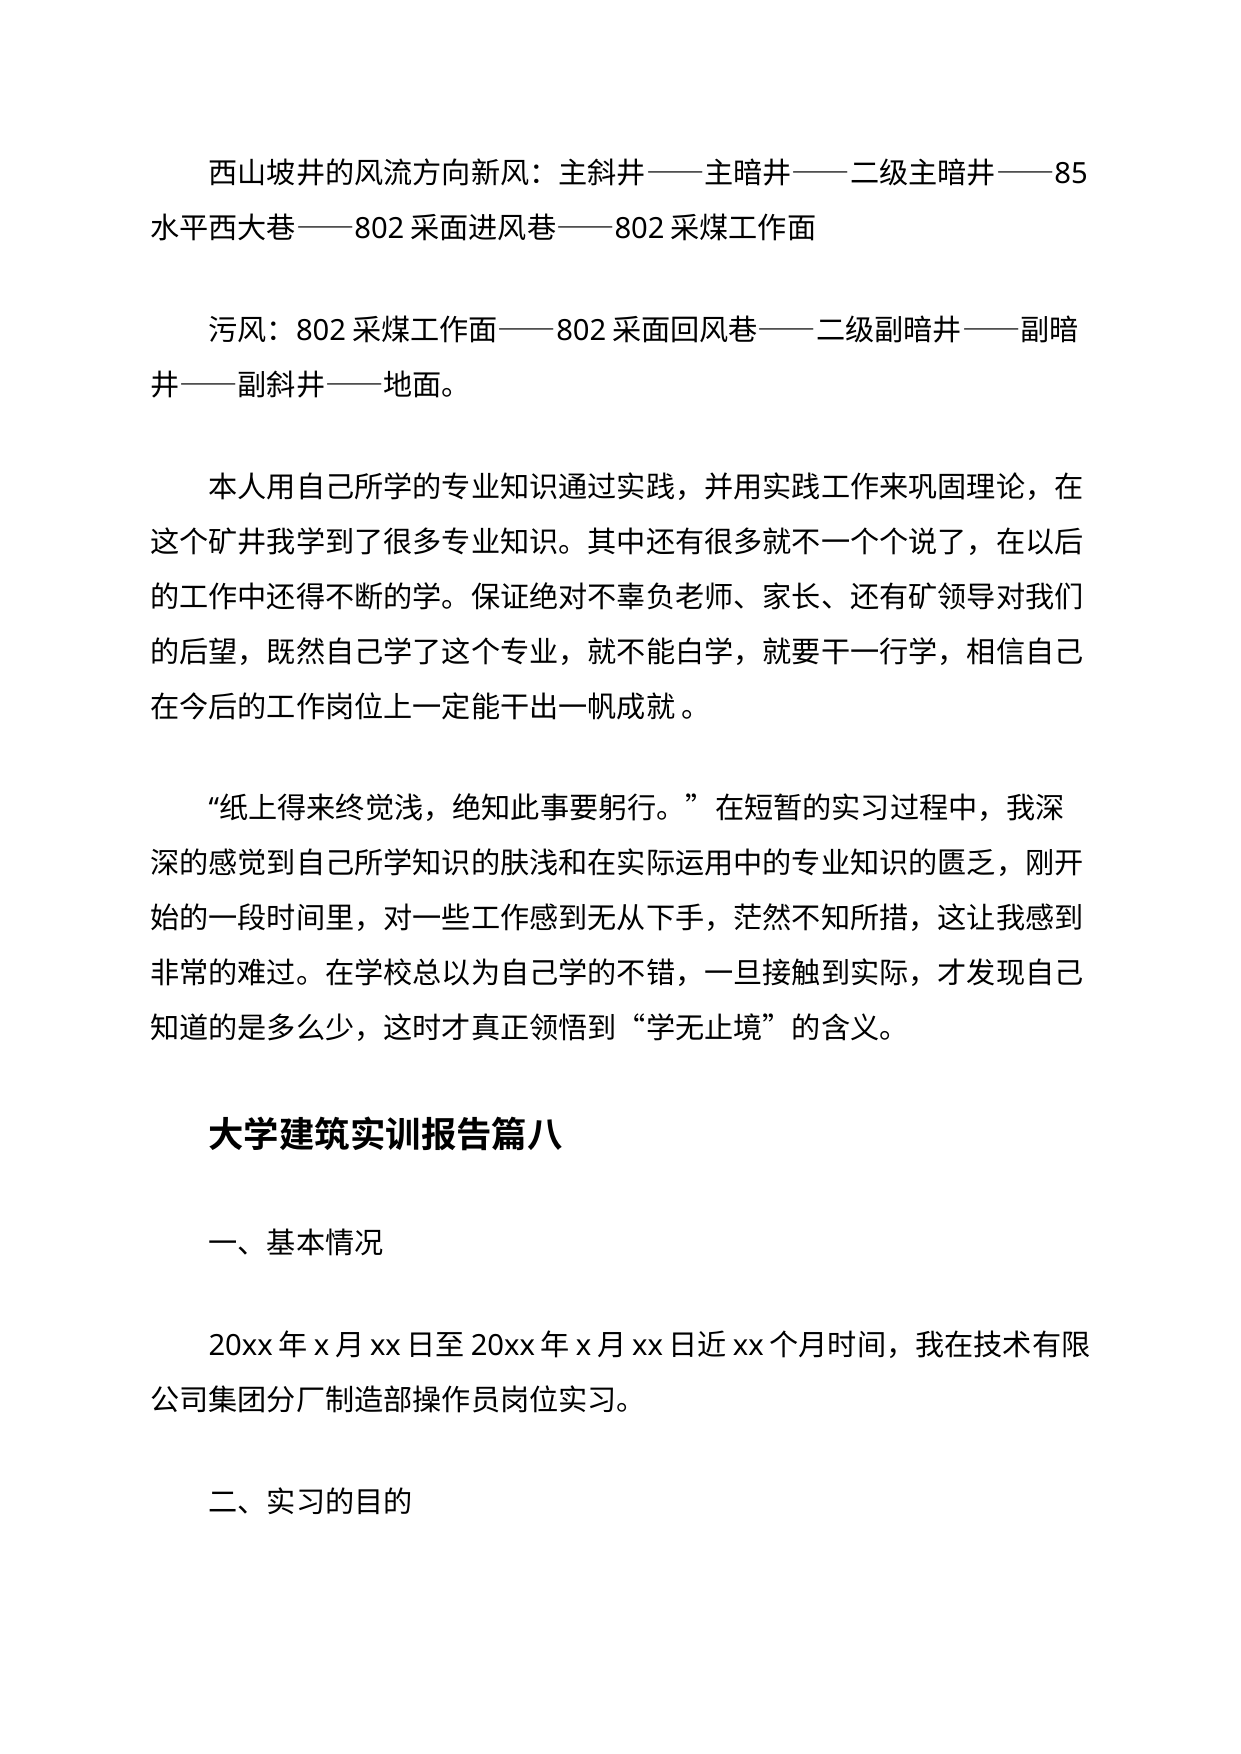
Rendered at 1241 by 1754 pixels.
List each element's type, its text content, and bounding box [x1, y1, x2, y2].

text 西山坡井的风流方向新风：主斜井——主暗井——二级主暗井——85水平西大巷——802采面进风巷——802采煤工作面 [150, 150, 1090, 247]
text 二、实习的目的 [150, 1478, 1090, 1521]
text 大学建筑实训报告篇八 [150, 1107, 1090, 1158]
text 本人用自己所学的专业知识通过实践，并用实践工作来巩固理论，在这个矿井我学到了很多专业知识。其中还有很多就不一个个说了，在以后的工作中还得不断的学。保证绝对不辜负老师、家长、还有矿领导对我们的后望，既然自己学了这个专业，就不能白学，就要干一行学，相信自己在今后的工作岗位上一定能干出一帆成就 。 [150, 464, 1090, 726]
text “纸上得来终觉浅，绝知此事要躬行。”在短暂的实习过程中，我深深的感觉到自己所学知识的肤浅和在实际运用中的专业知识的匮乏，刚开始的一段时间里，对一些工作感到无从下手，茫然不知所措，这让我感到非常的难过。在学校总以为自己学的不错，一旦接触到实际，才发现自己知道的是多么少，这时才真正领悟到“学无止境”的含义。 [150, 785, 1090, 1047]
text 20xx年x月xx日至20xx年x月xx日近xx个月时间，我在技术有限公司集团分厂制造部操作员岗位实习。 [150, 1322, 1090, 1419]
text 污风：802采煤工作面——802采面回风巷——二级副暗井——副暗井——副斜井——地面。 [150, 307, 1090, 404]
text 一、基本情况 [150, 1220, 1090, 1262]
